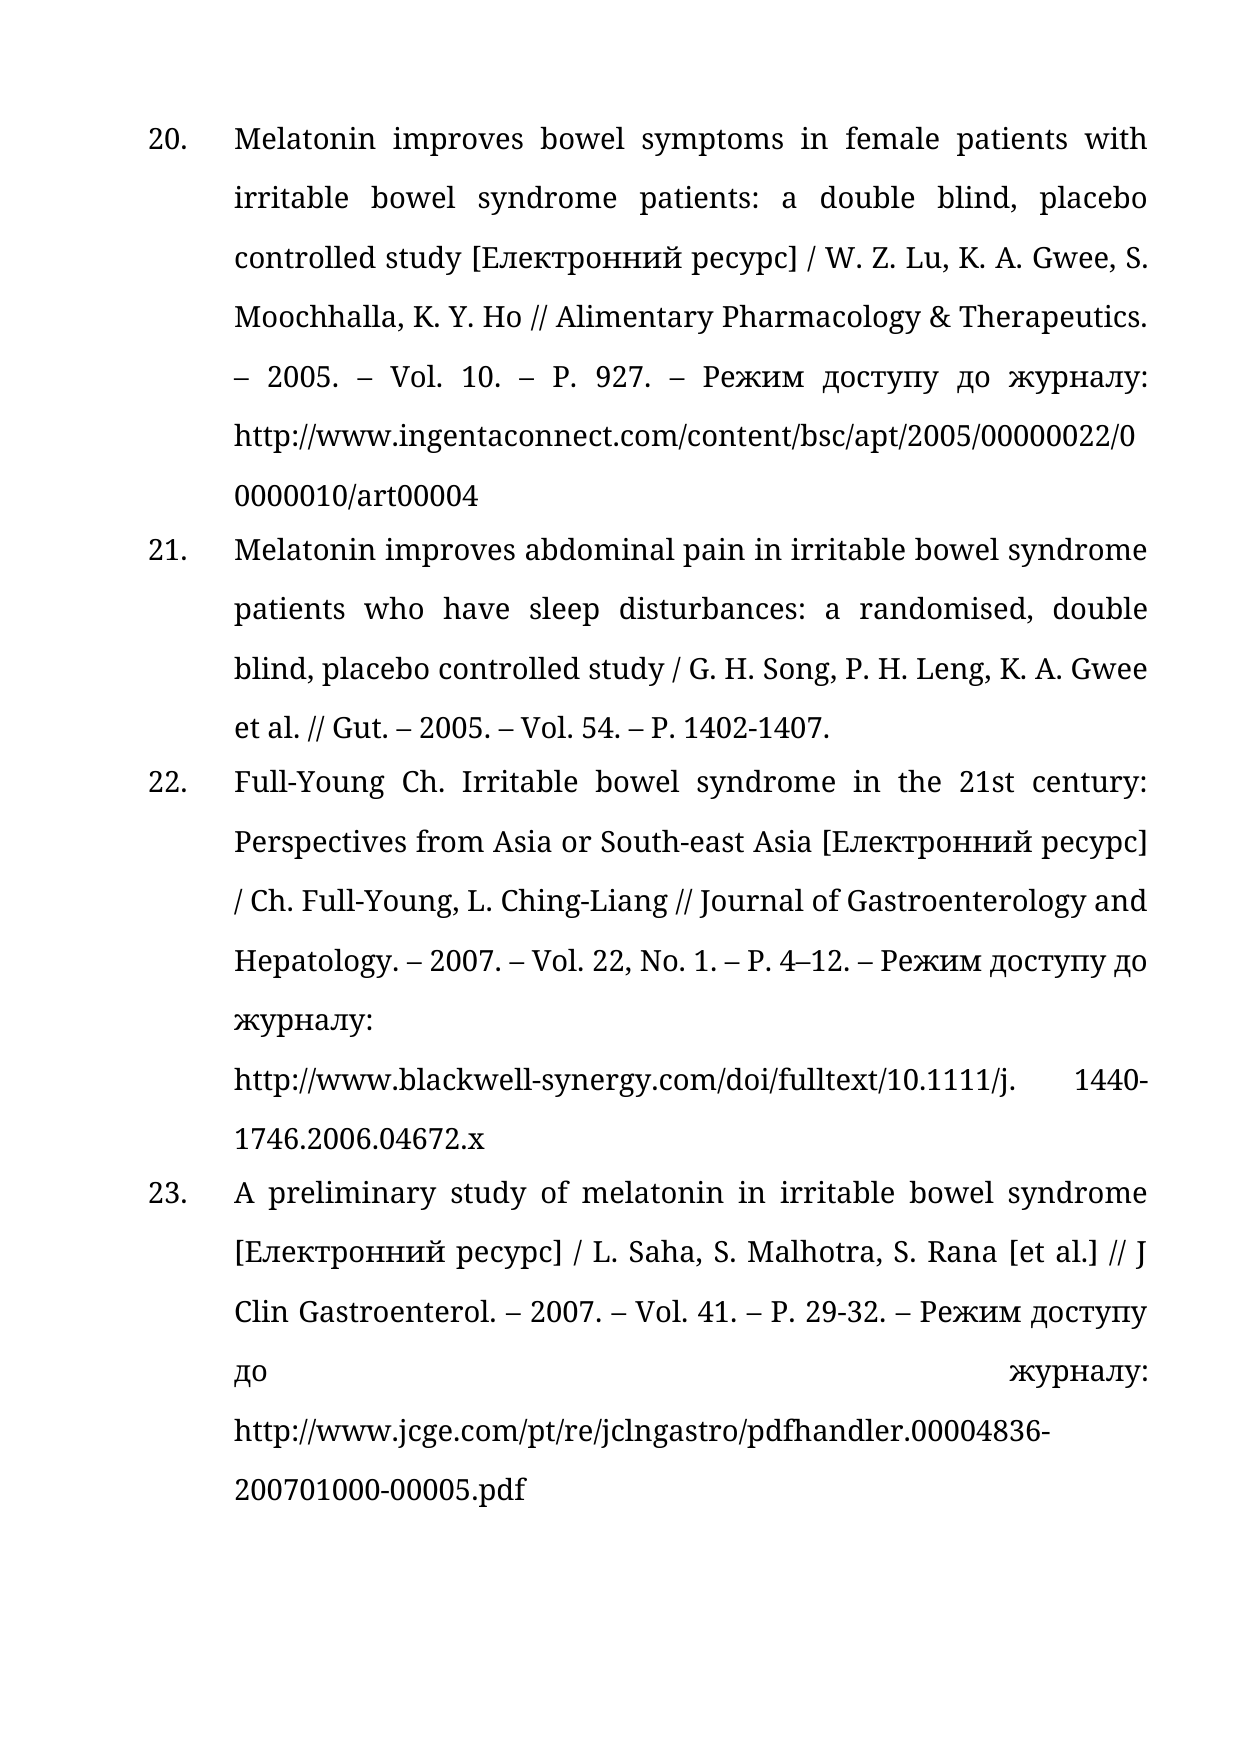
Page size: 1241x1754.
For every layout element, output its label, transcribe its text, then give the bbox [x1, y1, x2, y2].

table_cell [136, 118, 223, 529]
table_cell [136, 529, 223, 761]
table_cell [136, 761, 223, 1172]
table_cell [136, 1172, 223, 1523]
table_cell Full-Young Ch. Irritable bowel syndrome in the 21st century: Perspectives from Asia or South-east Asia [Електронний ресурс] / Ch. Full-Young, L. Ching-Liang // Journal of Gastroenterology and Hepatology. – 2007. – Vol. 22, No. 1. – Р. 4–12. – Режим доступу до журналу: http://www.blackwell-synergy.com/doi/fulltext/10.1111/j. 1440-1746.2006.04672.x [223, 761, 1160, 1172]
table_cell Melatonin improves bowel symptoms in female patients with irritable bowel syndrome patients: a double blind, placebo controlled study [Електронний ресурс] / W. Z. Lu, K. A. Gwee, S. Moochhalla, K. Y. Ho // Alimentary Pharmacology & Therapeutics. – 2005. – Vol. 10. – P. 927. – Режим доступу до журналу: http://www.ingentaconnect.com/content/bsc/apt/2005/00000022/00000010/art00004 [223, 118, 1160, 529]
table_cell Melatonin improves abdominal pain in irritable bowel syndrome patients who have sleep disturbances: a randomised, double blind, placebo controlled study / G. H. Song, P. H. Leng, K. A. Gwee et al. // Gut. – 2005. – Vol. 54. – P. 1402-1407. [223, 529, 1160, 761]
table_cell A preliminary study of melatonin in irritable bowel syndrome [Електронний ресурс] / L. Saha, S. Malhotra, S. Rana [et al.] // J Clin Gastroenterol. – 2007. – Vol. 41. – Р. 29-32. – Режим доступу до журналу: http://www.jcge.com/pt/re/jclngastro/pdfhandler.00004836-200701000-00005.pdf [223, 1172, 1160, 1523]
